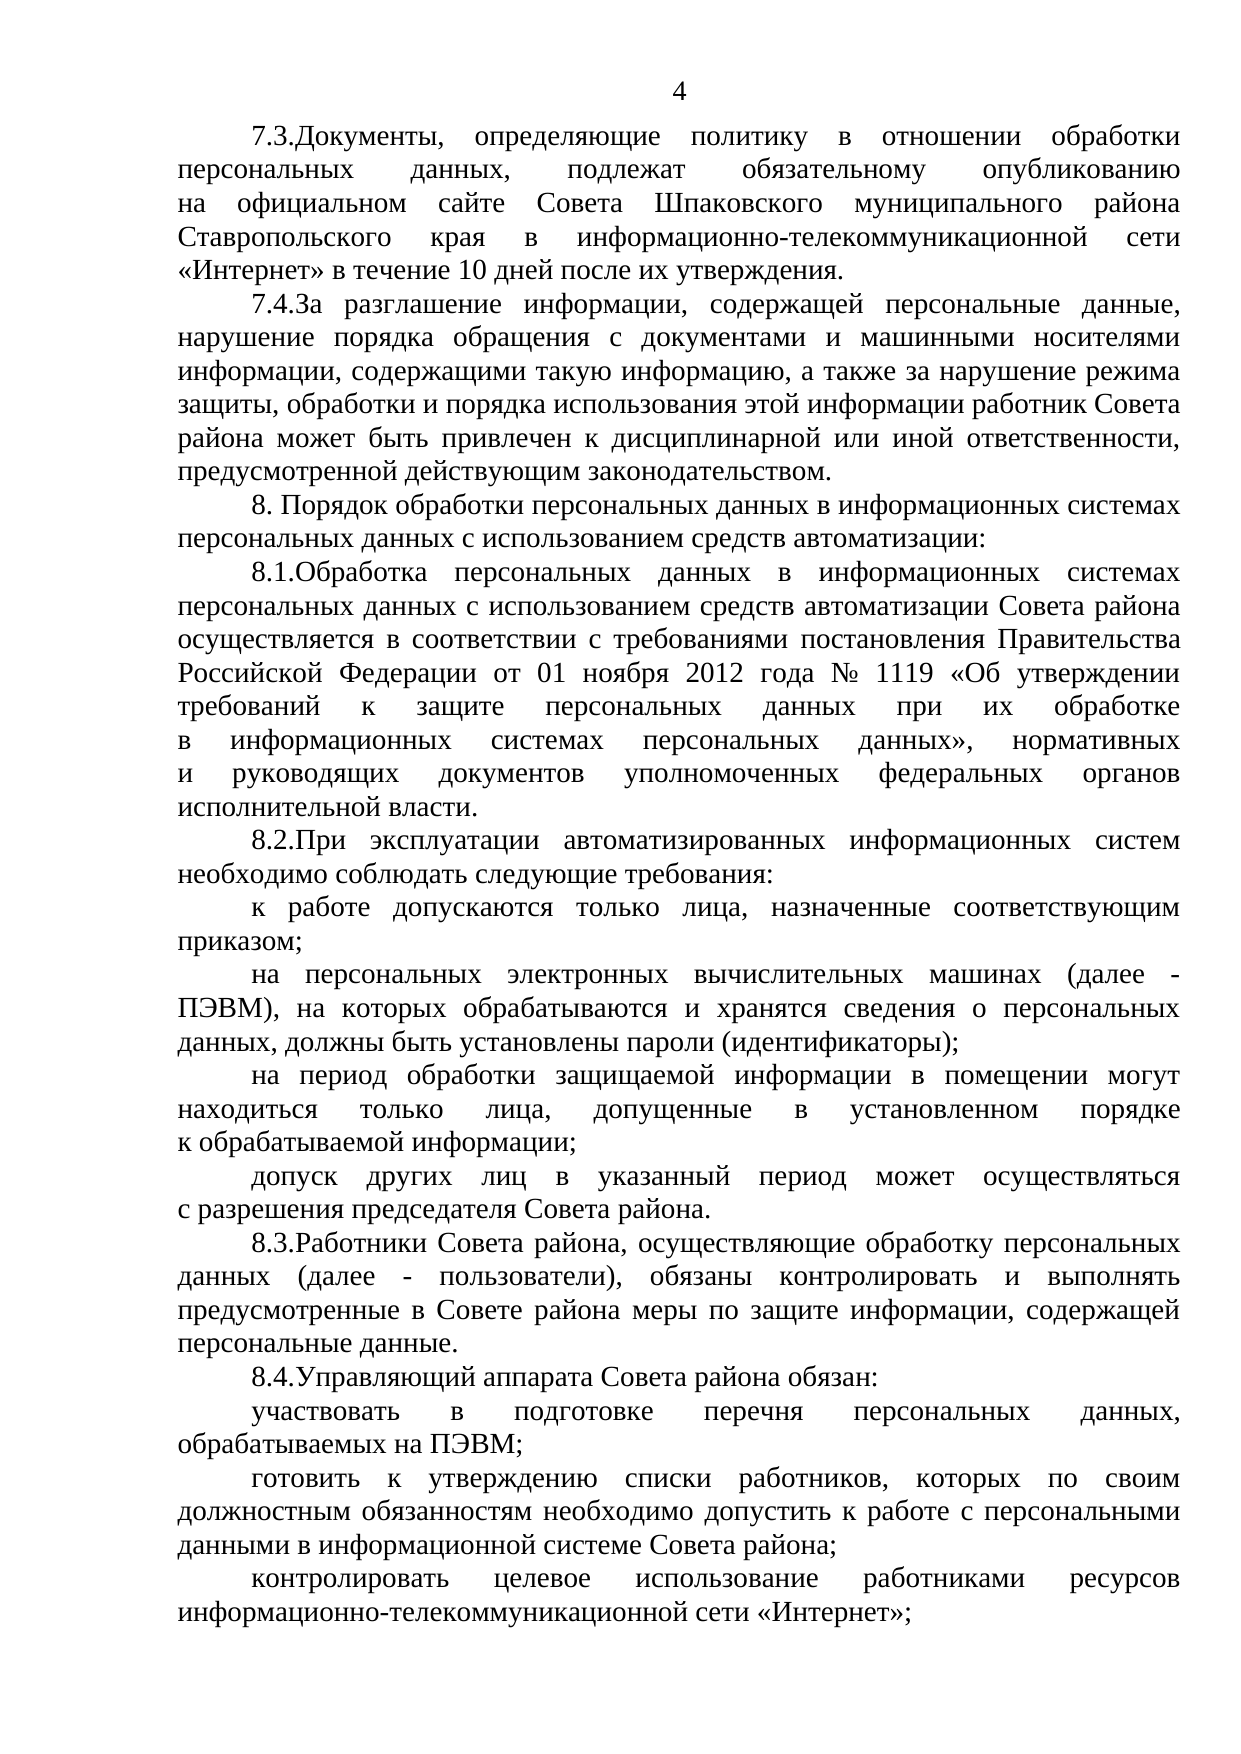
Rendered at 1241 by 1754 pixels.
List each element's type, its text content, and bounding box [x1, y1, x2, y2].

text на период обработки защищаемой информации в помещении могут находиться только лица, допущенные в установленном порядке к обрабатываемой информации; [177, 1057, 1181, 1158]
text контролировать целевое использование работниками ресурсов информационно-телекоммуникационной сети «Интернет»; [177, 1560, 1181, 1627]
text 7.4.За разглашение информации, содержащей персональные данные, нарушение порядка обращения с документами и машинными носителями информации, содержащими такую информацию, а также за нарушение режима защиты, обработки и порядка использования этой информации работник Совета района может быть привлечен к дисциплинарной или иной ответственности, предусмотренной действующим законодательством. [177, 286, 1181, 487]
text 7.3.Документы, определяющие политику в отношении обработки персональных данных, подлежат обязательному опубликованию на официальном сайте Совета Шпаковского муниципального района Ставропольского края в информационно-телекоммуникационной сети «Интернет» в течение 10 дней после их утверждения. [177, 118, 1181, 286]
text к работе допускаются только лица, назначенные соответствующим приказом; [177, 889, 1181, 957]
text 8.4.Управляющий аппарата Совета района обязан: [177, 1359, 1181, 1393]
text допуск других лиц в указанный период может осуществляться с разрешения председателя Совета района. [177, 1158, 1181, 1225]
text участвовать в подготовке перечня персональных данных, обрабатываемых на ПЭВМ; [177, 1393, 1181, 1460]
text готовить к утверждению списки работников, которых по своим должностным обязанностям необходимо допустить к работе с персональными данными в информационной системе Совета района; [177, 1460, 1181, 1560]
text 8.3.Работники Совета района, осуществляющие обработку персональных данных (далее - пользователи), обязаны контролировать и выполнять предусмотренные в Совете района меры по защите информации, содержащей персональные данные. [177, 1225, 1181, 1359]
text на персональных электронных вычислительных машинах (далее - ПЭВМ), на которых обрабатываются и хранятся сведения о персональных данных, должны быть установлены пароли (идентификаторы); [177, 957, 1181, 1057]
text 8.2.При эксплуатации автоматизированных информационных систем необходимо соблюдать следующие требования: [177, 822, 1181, 889]
text 8. Порядок обработки персональных данных в информационных системах персональных данных с использованием средств автоматизации: [177, 487, 1181, 554]
text 8.1.Обработка персональных данных в информационных системах персональных данных с использованием средств автоматизации Совета района осуществляется в соответствии с требованиями постановления Правительства Российской Федерации от 01 ноября 2012 года № 1119 «Об утверждении требований к защите персональных данных при их обработке в информационных системах персональных данных», нормативных и руководящих документов уполномоченных федеральных органов исполнительной власти. [177, 554, 1181, 822]
